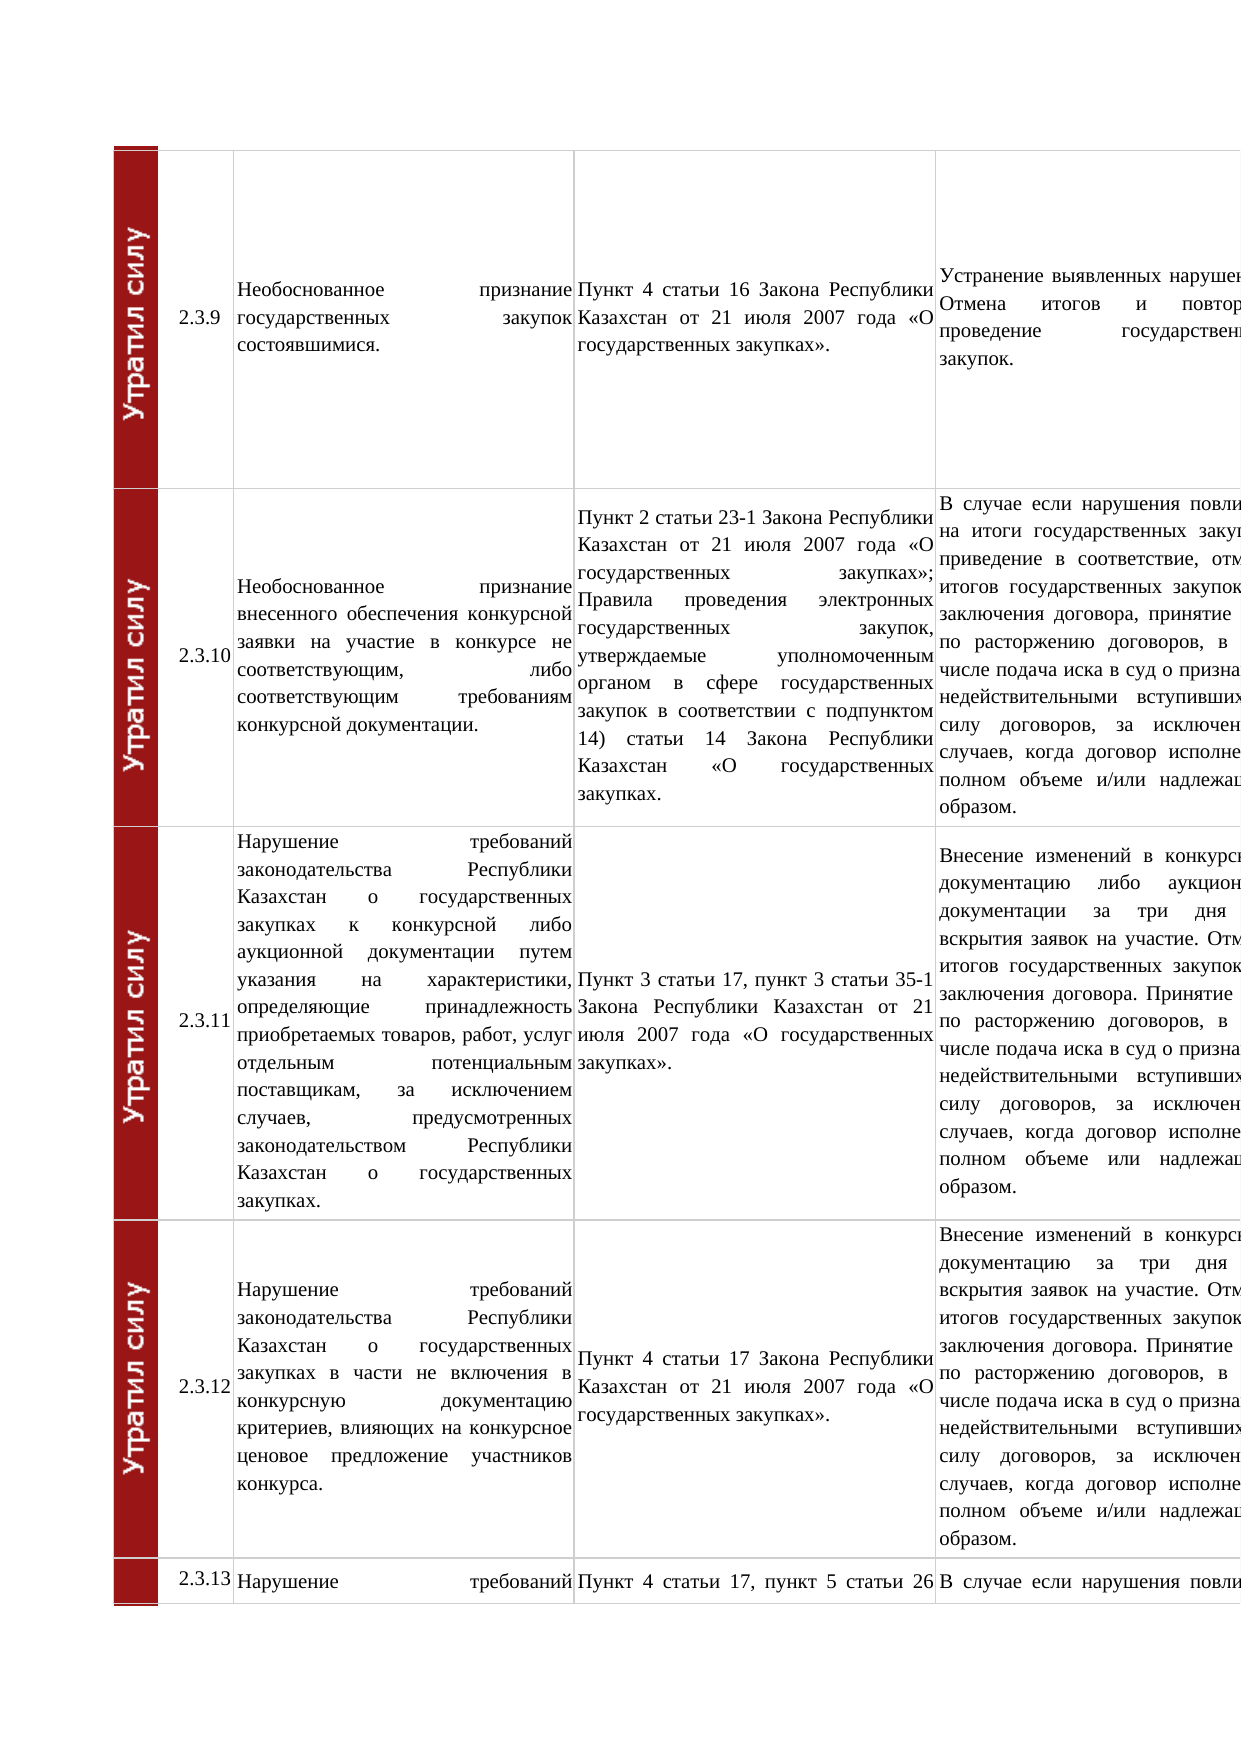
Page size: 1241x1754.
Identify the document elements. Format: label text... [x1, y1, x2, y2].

table_cell Необоснованное признание внесенного обеспечения конкурсной заявки на участие в конкурсе не соответствующим, либо соответствующим требованиям конкурсной документации. [234, 489, 573, 826]
table_cell Пункт 3 статьи 17, пункт 3 статьи 35-1 Закона Республики Казахстан от 21 июля 2007 года «О государственных закупках». [575, 827, 935, 1219]
table_cell 2.3.11 [114, 827, 233, 1219]
table_cell Нарушение требований законодательства Республики Казахстан о государственных закупках в части не включения в конкурсную документацию критериев, влияющих на конкурсное ценовое предложение участников конкурса. [234, 1221, 573, 1557]
table_cell Пункт 4 статьи 17 Закона Республики Казахстан от 21 июля 2007 года «О государственных закупках». [575, 1221, 935, 1557]
table_cell 2.3.12 [114, 1221, 233, 1557]
table_cell Внесение изменений в конкурсную документацию либо аукционной документации за три дня до вскрытия заявок на участие. Отмена итогов государственных закупок до заключения договора. Принятие мер по расторжению договоров, в том числе подача иска в суд о признании недействительными вступивших в силу договоров, за исключением случаев, когда договор исполнен в полном объеме или надлежащим образом. [936, 827, 1240, 1219]
table_cell 2.3.13 [114, 1559, 233, 1603]
table_cell Необоснованное признание государственных закупок состоявшимися. [234, 151, 573, 488]
picture [114, 146, 158, 150]
table_cell 2.3.10 [114, 489, 233, 826]
table_cell Пункт 4 статьи 16 Закона Республики Казахстан от 21 июля 2007 года «О государственных закупках». [575, 151, 935, 488]
table_cell Пункт 2 статьи 23-1 Закона Республики Казахстан от 21 июля 2007 года «О государственных закупках»; Правила проведения электронных государственных закупок, утверждаемые уполномоченным органом в сфере государственных закупок в соответствии с подпунктом 14) статьи 14 Закона Республики Казахстан «О государственных закупках. [575, 489, 935, 826]
table_cell В случае если нарушения повлияли на итоги государственных закупок: приведение в соответствие, отмена итогов государственных закупок до заключения договора, принятие мер по расторжению договоров, в том числе подача иска в суд о признании недействительными вступивших в силу договоров, за исключением случаев, когда договор исполнен в полном объеме и/или надлежащим образом. [936, 489, 1240, 826]
table_cell Устранение выявленных нарушений. Отмена итогов и повторное проведение государственных закупок. [936, 151, 1240, 488]
table_cell 2.3.9 [114, 151, 233, 488]
table_cell Пункт 4 статьи 17, пункт 5 статьи 26 Закона Республики Казахстан от 21 июля 2007 года «О государственных закупках». [575, 1559, 935, 1603]
table_cell Нарушение требований законодательства Республики Казахстан о государственных закупках к конкурсной либо аукционной документации путем указания на характеристики, определяющие принадлежность приобретаемых товаров, работ, услуг отдельным потенциальным поставщикам, за исключением случаев, предусмотренных законодательством Республики Казахстан о государственных закупках. [234, 827, 573, 1219]
table_cell Внесение изменений в конкурсную документацию за три дня до вскрытия заявок на участие. Отмена итогов государственных закупок до заключения договора. Принятие мер по расторжению договоров, в том числе подача иска в суд о признании недействительными вступивших в силу договоров, за исключением случаев, когда договор исполнен в полном объеме и/или надлежащим образом. [936, 1221, 1240, 1557]
